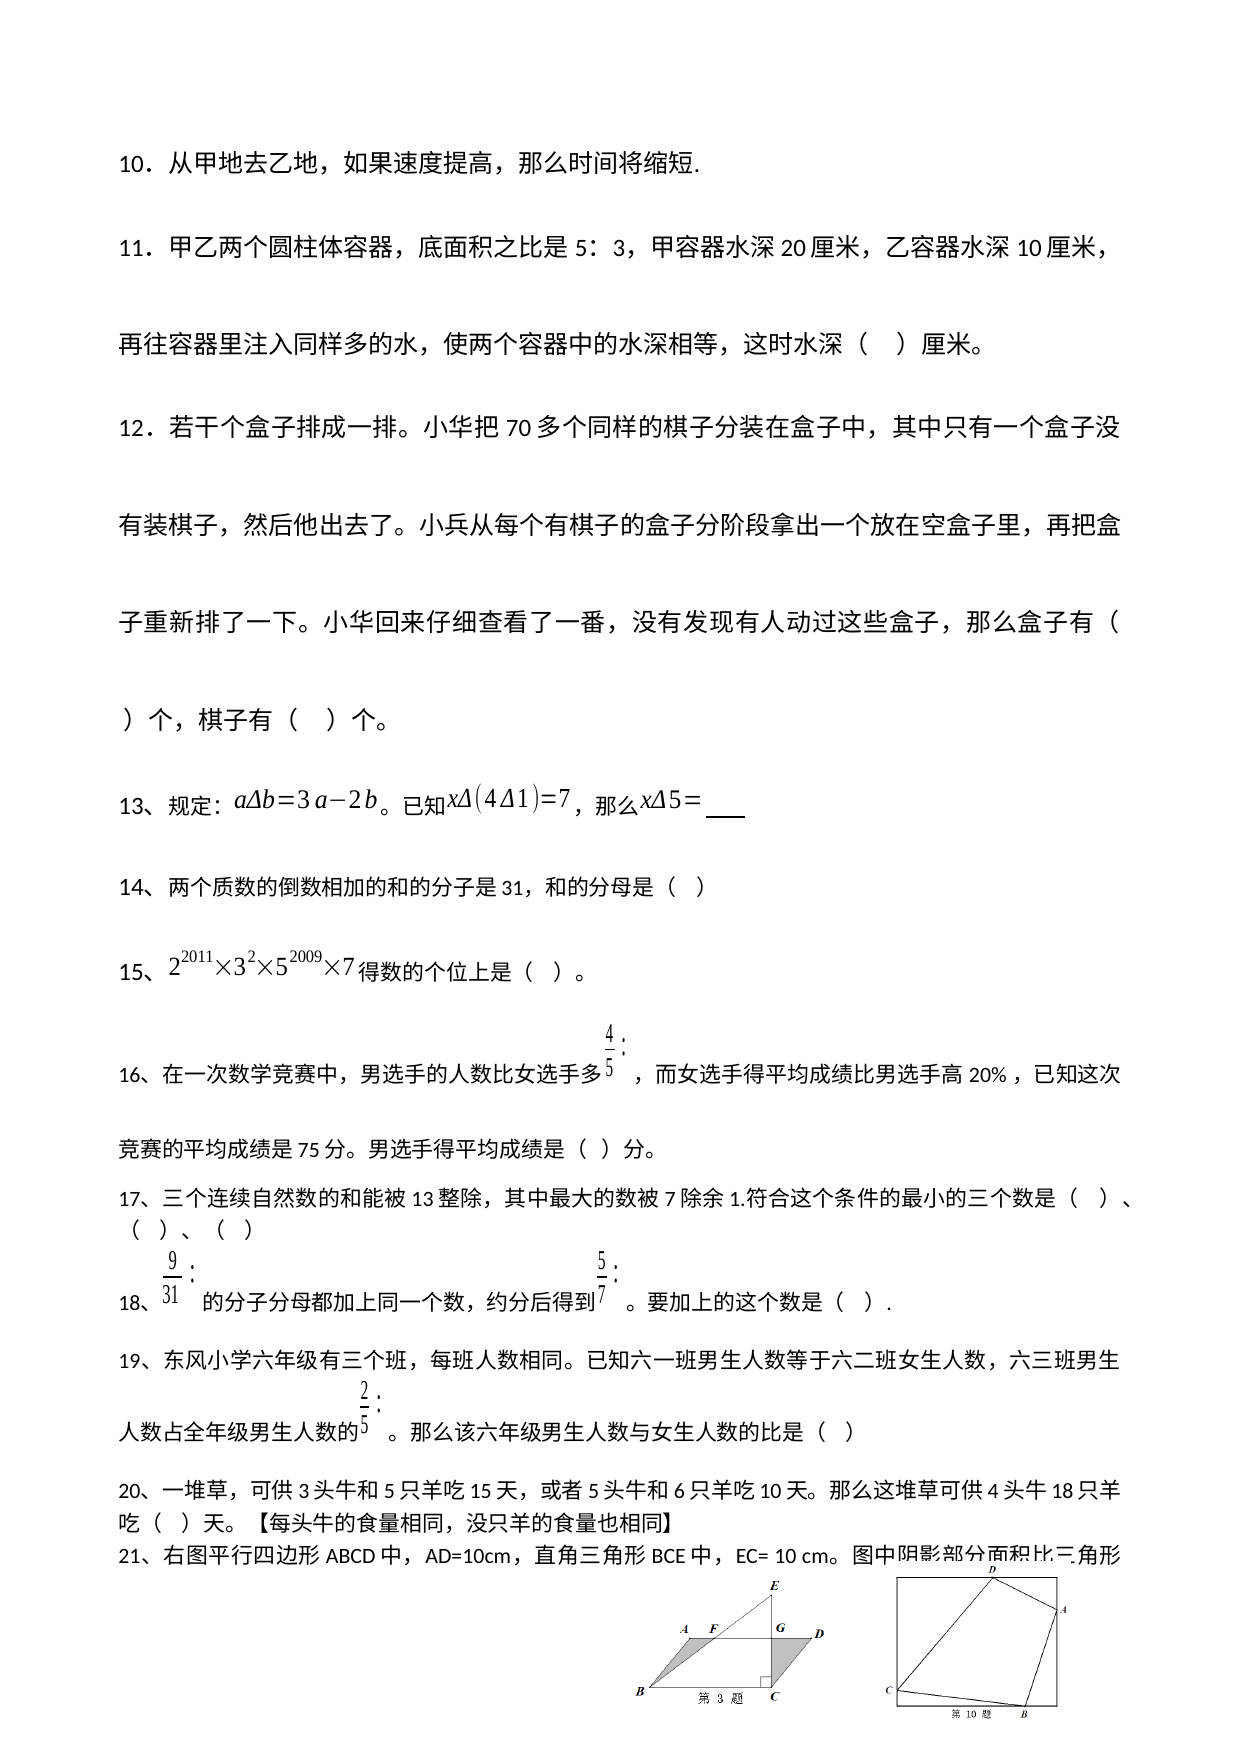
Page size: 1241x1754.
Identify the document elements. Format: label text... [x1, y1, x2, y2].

text 11．甲乙两个圆柱体容器，底面积之比是5：3，甲容器水深20厘米，乙容器水深10厘米，再往容器里注入同样多的水，使两个容器中的水深相等，这时水深（ ）厘米。 [118, 213, 1122, 375]
text 16、在一次数学竞赛中，男选手的人数比女选手多，而女选手得平均成绩比男选手高20% ，已知这次竞赛的平均成绩是75分。男选手得平均成绩是（ ）分。 [118, 1018, 1122, 1164]
picture [885, 1561, 1071, 1719]
text 10．从甲地去乙地，如果速度提高，那么时间将缩短. [118, 129, 1122, 194]
text 20、一堆草，可供3头牛和5只羊吃15天，或者5头牛和6只羊吃10天。那么这堆草可供4头牛18只羊吃（ ）天。【每头牛的食量相同，没只羊的食量也相同】 [118, 1473, 1122, 1538]
picture [632, 1572, 827, 1708]
text 13、规定：。已知，那么 [118, 769, 1122, 834]
text 14、两个质数的倒数相加的和的分子是31，和的分母是（ ） [118, 852, 1122, 917]
text 15、得数的个位上是（ ）。 [118, 935, 1122, 1000]
text 21、右图平行四边形ABCD中，AD=10cm，直角三角形BCE中，EC= 10 cm。图中阴影部分面积比三角形EFG的面积大8，EG长（ ）厘米。 [118, 1538, 1122, 1570]
text 17、三个连续自然数的和能被13整除，其中最大的数被7除余1.符合这个条件的最小的三个数是（ ）、（ ）、（ ） [118, 1180, 1122, 1245]
text 12．若干个盒子排成一排。小华把70多个同样的棋子分装在盒子中，其中只有一个盒子没有装棋子，然后他出去了。小兵从每个有棋子的盒子分阶段拿出一个放在空盒子里，再把盒子重新排了一下。小华回来仔细查看了一番，没有发现有人动过这些盒子，那么盒子有（ ）个，棋子有（ ）个。 [118, 393, 1122, 751]
text 19、东风小学六年级有三个班，每班人数相同。已知六一班男生人数等于六二班女生人数，六三班男生人数占全年级男生人数的。那么该六年级男生人数与女生人数的比是（ ） [118, 1343, 1122, 1473]
text 18、的分子分母都加上同一个数，约分后得到。要加上的这个数是（ ）. [118, 1245, 1122, 1343]
